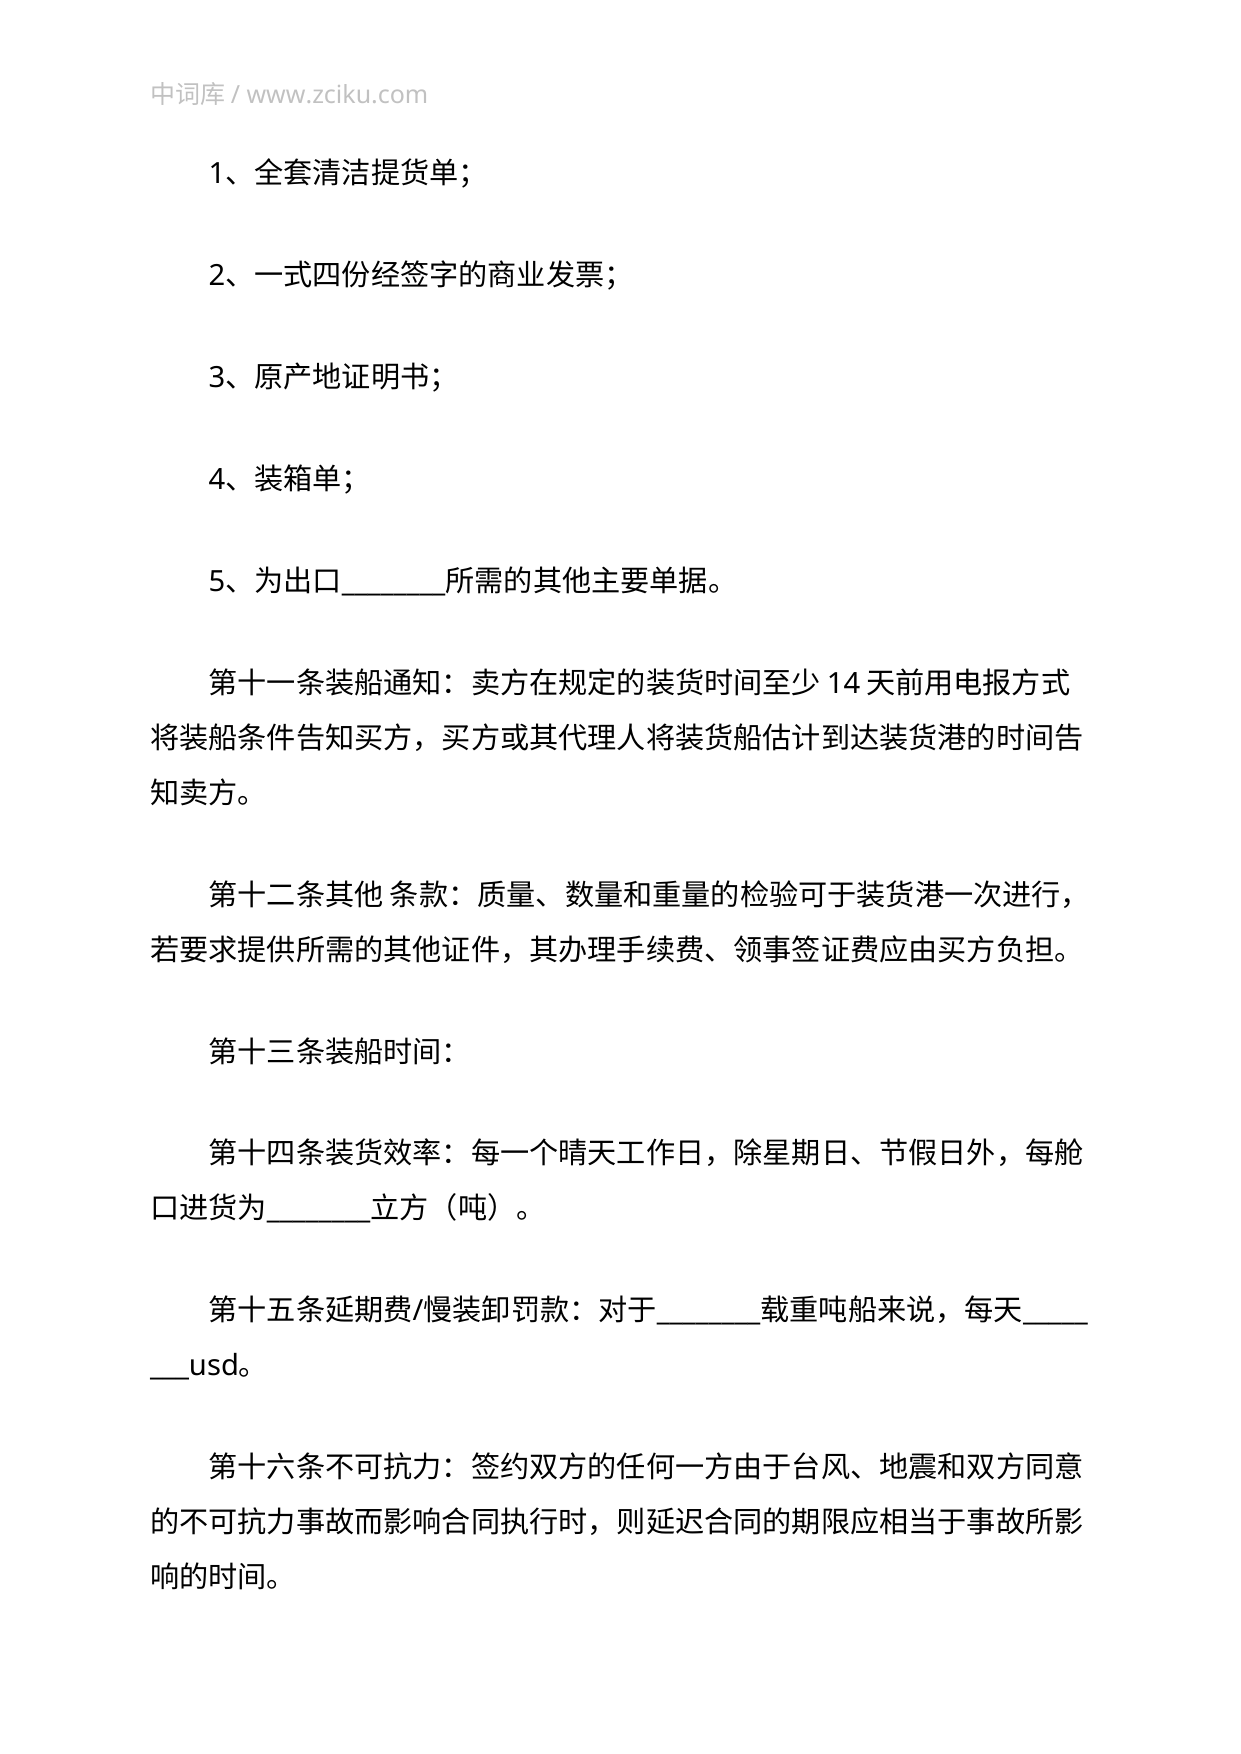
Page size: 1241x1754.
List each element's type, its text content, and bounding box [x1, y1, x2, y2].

text 5、为出口________所需的其他主要单据。 [150, 558, 1090, 600]
text 第十三条装船时间： [150, 1028, 1090, 1071]
text 2、一式四份经签字的商业发票； [150, 252, 1090, 294]
text 第十六条不可抗力：签约双方的任何一方由于台风、地震和双方同意的不可抗力事故而影响合同执行时，则延迟合同的期限应相当于事故所影响的时间。 [150, 1444, 1090, 1596]
text 第十五条延期费/慢装卸罚款：对于________载重吨船来说，每天________usd。 [150, 1287, 1090, 1384]
text 3、原产地证明书； [150, 354, 1090, 396]
text 第十二条其他 条款：质量、数量和重量的检验可于装货港一次进行，若要求提供所需的其他证件，其办理手续费、领事签证费应由买方负担。 [150, 872, 1090, 969]
text 第十一条装船通知：卖方在规定的装货时间至少14天前用电报方式将装船条件告知买方，买方或其代理人将装货船估计到达装货港的时间告知卖方。 [150, 660, 1090, 812]
text 4、装箱单； [150, 456, 1090, 498]
text 1、全套清洁提货单； [150, 150, 1090, 192]
text 第十四条装货效率：每一个晴天工作日，除星期日、节假日外，每舱口进货为________立方（吨）。 [150, 1130, 1090, 1227]
